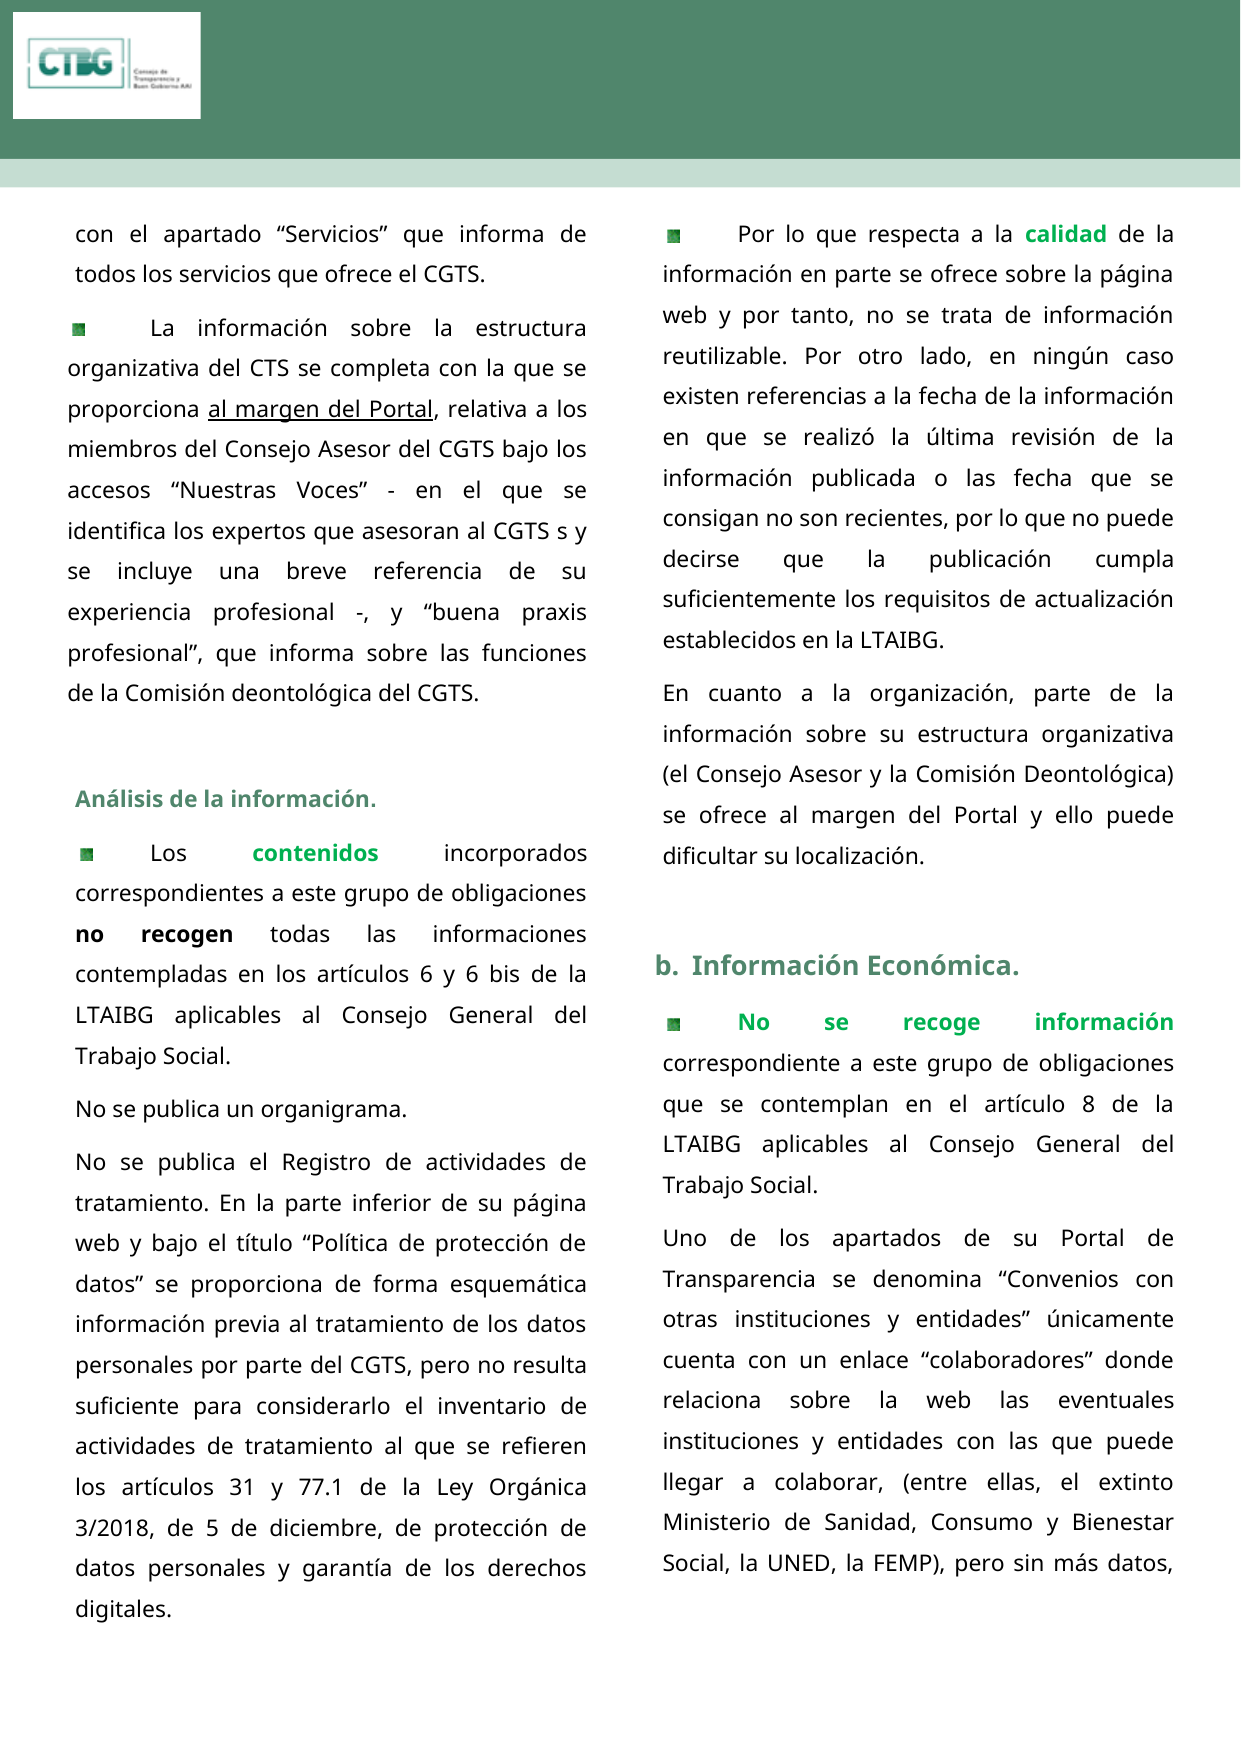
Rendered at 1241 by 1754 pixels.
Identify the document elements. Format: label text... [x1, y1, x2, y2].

picture [68, 319, 85, 336]
picture [663, 225, 680, 243]
list Los contenidos incorporados correspondientes a este grupo de obligaciones no recogen todas las informaciones contempladas en los artículos 6 y 6 bis de la LTAIBG aplicables al Consejo General del Trabajo Social. [75, 837, 587, 1071]
list Por lo que respecta a la calidad de la información en parte se ofrece sobre la página web y por tanto, no se trata de información reutilizable. Por otro lado, en ningún caso existen referencias a la fecha de la información en que se realizó la última revisión de la información publicada o las fecha que se consigan no son recientes, por lo que no puede decirse que la publicación cumpla suficientemente los requisitos de actualización establecidos en la LTAIBG. [662, 188, 1174, 655]
list No se recoge información correspondiente a este grupo de obligaciones que se contemplan en el artículo 8 de la LTAIBG aplicables al Consejo General del Trabajo Social. [662, 1006, 1174, 1200]
subtitle Información Económica. [654, 946, 1174, 983]
subtitle Análisis de la información. [75, 783, 587, 815]
picture [76, 844, 93, 861]
picture [663, 1014, 680, 1031]
text En cuanto a la organización, parte de la información sobre su estructura organizativa (el Consejo Asesor y la Comisión Deontológica) se ofrece al margen del Portal y ello puede dificultar su localización. [662, 677, 1174, 871]
list No se publica el Registro de actividades de tratamiento. En la parte inferior de su página web y bajo el título “Política de protección de datos” se proporciona de forma esquemática información previa al tratamiento de los datos personales por parte del CGTS, pero no resulta suficiente para considerarlo el inventario de actividades de tratamiento al que se refieren los artículos 31 y 77.1 de la Ley Orgánica 3/2018, de 5 de diciembre, de protección de datos personales y garantía de los derechos digitales. [75, 1146, 587, 1624]
text No se publica un organigrama. [75, 1093, 587, 1124]
list La información sobre la estructura organizativa del CTS se completa con la que se proporciona al margen del Portal, relativa a los miembros del Consejo Asesor del CGTS bajo los accesos “Nuestras Voces” - en el que se identifica los expertos que asesoran al CGTS s y se incluye una breve referencia de su experiencia profesional -, y “buena praxis profesional”, que informa sobre las funciones de la Comisión deontológica del CGTS. [67, 312, 587, 708]
